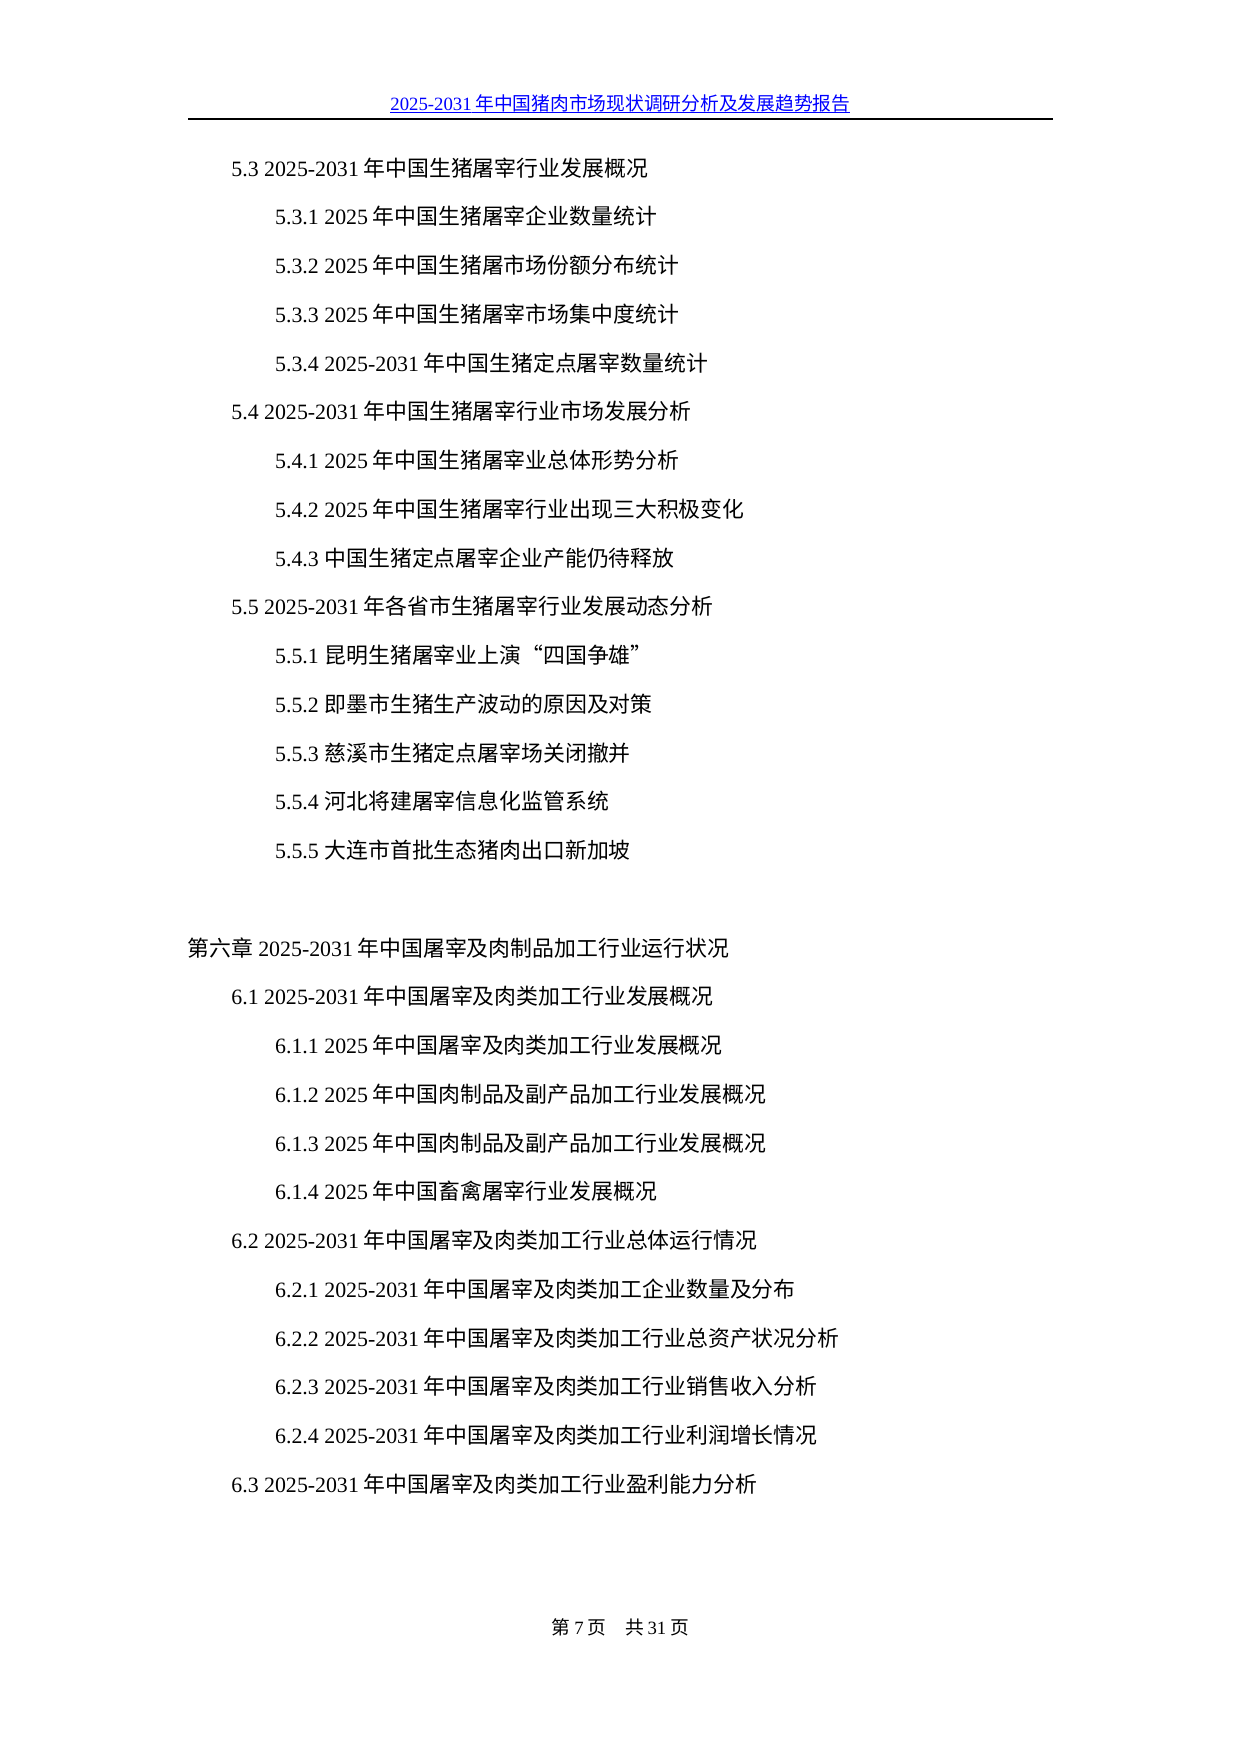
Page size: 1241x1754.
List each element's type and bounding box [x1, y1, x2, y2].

text [187, 150, 1053, 1499]
